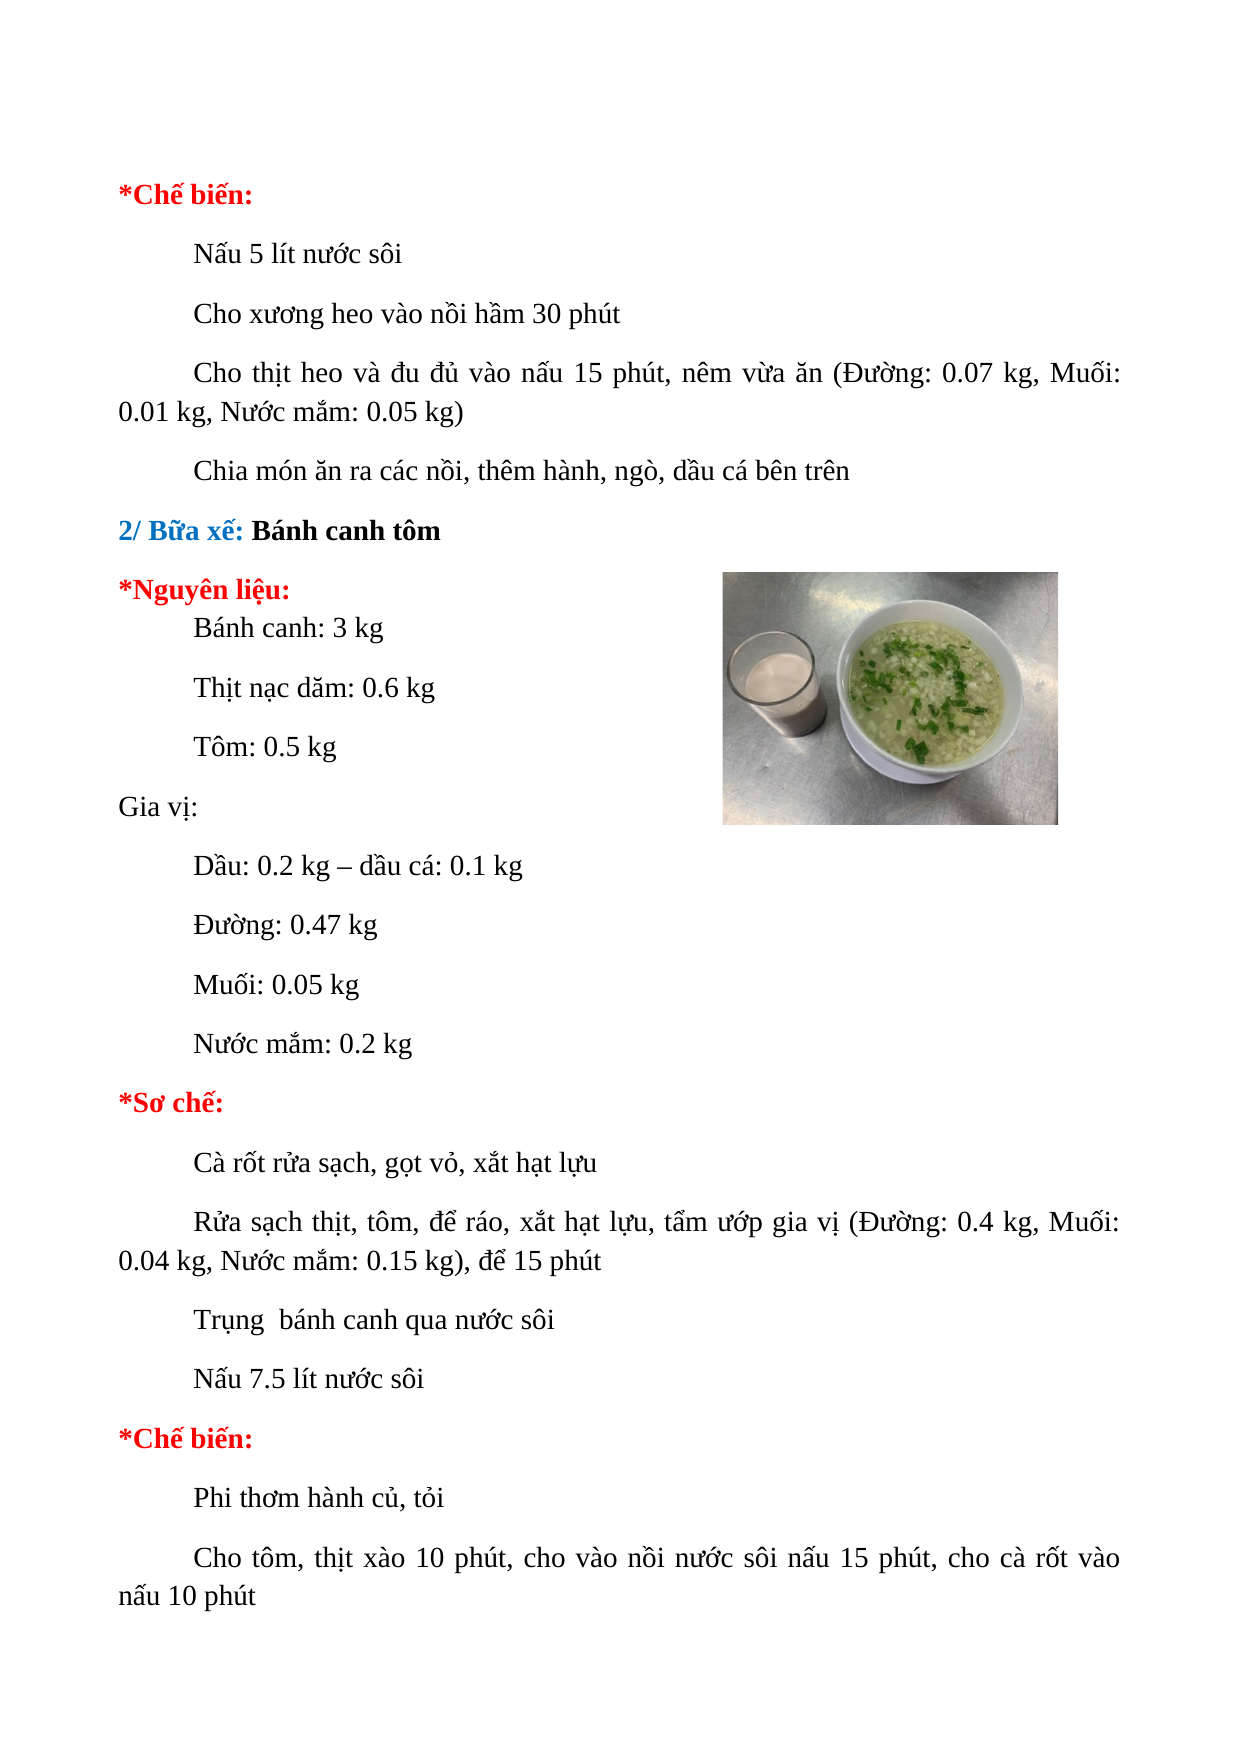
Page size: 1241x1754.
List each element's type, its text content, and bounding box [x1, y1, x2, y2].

text Rửa sạch thịt, tôm, để ráo, xắt hạt lựu, tẩm ướp gia vị (Đường: 0.4 kg, Muối: 0.04 kg, Nước mắm: 0.15 kg), để 15 phút [118, 1204, 1122, 1276]
text 2/ Bữa xế: Bánh canh tôm [118, 513, 1122, 546]
text Nước mắm: 0.2 kg [118, 1026, 1122, 1060]
text Trụng bánh canh qua nước sôi [118, 1302, 1122, 1336]
text Cho thịt heo và đu đủ vào nấu 15 phút, nêm vừa ăn (Đường: 0.07 kg, Muối: 0.01 kg, Nước mắm: 0.05 kg) [118, 355, 1122, 427]
text *Sơ chế: [118, 1086, 1122, 1119]
text *Chế biến: [118, 1421, 1122, 1454]
text Bánh canh: 3 kg [118, 611, 1122, 644]
text Cho tôm, thịt xào 10 phút, cho vào nồi nước sôi nấu 15 phút, cho cà rốt vào nấu 10 phút [118, 1540, 1122, 1612]
text Cho xương heo vào nồi hầm 30 phút [118, 296, 1122, 329]
text Nấu 5 lít nước sôi [118, 237, 1122, 270]
text Gia vị: [118, 789, 1122, 822]
text Dầu: 0.2 kg – dầu cá: 0.1 kg [118, 848, 1122, 882]
text Đường: 0.47 kg [118, 907, 1122, 941]
text *Nguyên liệu: [118, 572, 1122, 606]
text Phi thơm hành củ, tỏi [118, 1480, 1122, 1514]
picture [722, 703, 1059, 729]
text Cà rốt rửa sạch, gọt vỏ, xắt hạt lựu [118, 1145, 1122, 1178]
picture [722, 644, 1059, 670]
picture [722, 763, 1059, 789]
text Muối: 0.05 kg [118, 967, 1122, 1000]
text Chia món ăn ra các nồi, thêm hành, ngò, dầu cá bên trên [118, 453, 1122, 487]
text Tôm: 0.5 kg [118, 729, 1122, 763]
text Thịt nạc dăm: 0.6 kg [118, 670, 1122, 703]
picture [722, 606, 1059, 611]
text *Chế biến: [118, 177, 1122, 211]
text Nấu 7.5 lít nước sôi [118, 1362, 1122, 1395]
